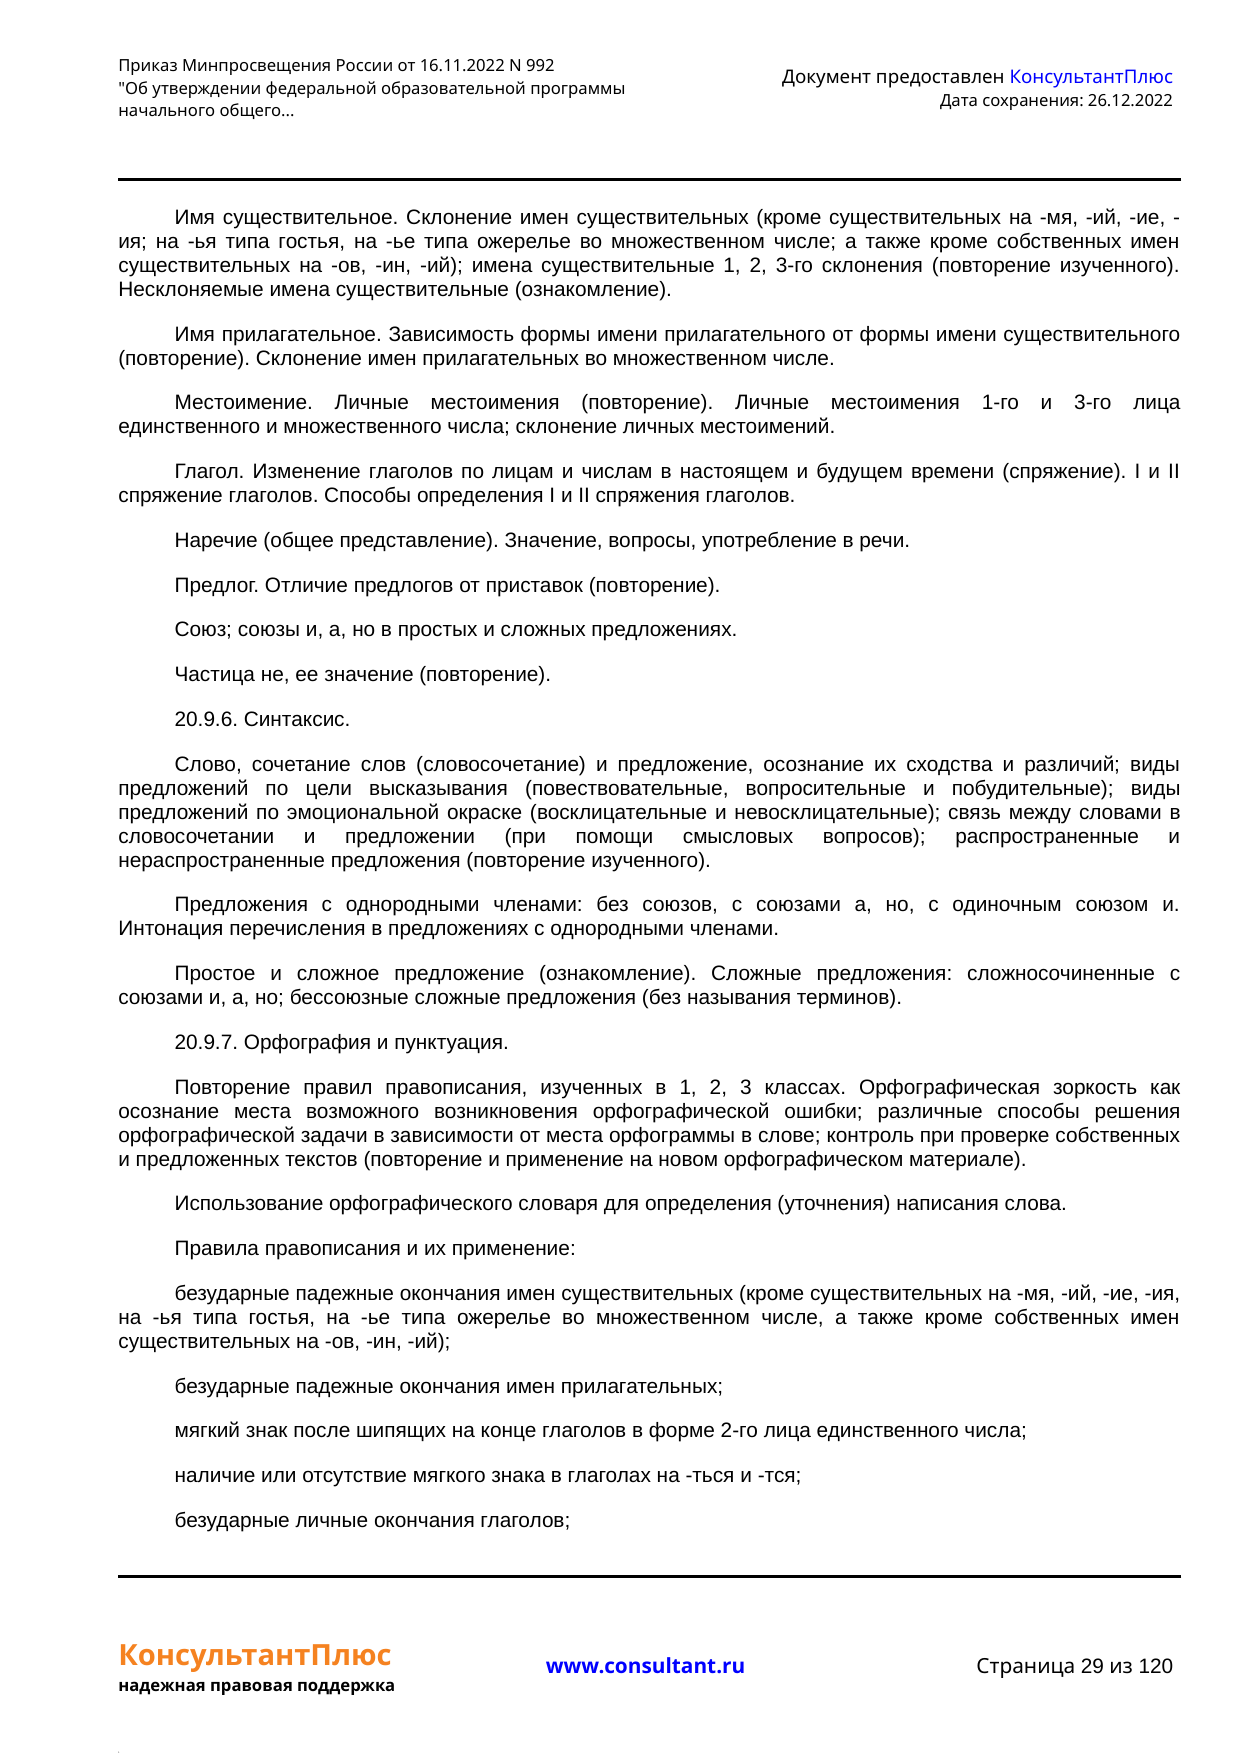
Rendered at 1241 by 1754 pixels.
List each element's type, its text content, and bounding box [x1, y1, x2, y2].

text Глагол. Изменение глаголов по лицам и числам в настоящем и будущем времени (спряжение). I и II спряжение глаголов. Способы определения I и II спряжения глаголов. [118, 459, 1181, 507]
text мягкий знак после шипящих на конце глаголов в форме 2-го лица единственного числа; [118, 1418, 1181, 1442]
text безударные падежные окончания имен существительных (кроме существительных на -мя, -ий, -ие, -ия, на -ья типа гостья, на -ье типа ожерелье во множественном числе, а также кроме собственных имен существительных на -ов, -ин, -ий); [118, 1281, 1181, 1353]
text 20.9.6. Синтаксис. [118, 707, 1181, 731]
text Союз; союзы и, а, но в простых и сложных предложениях. [118, 617, 1181, 641]
text Имя существительное. Склонение имен существительных (кроме существительных на -мя, -ий, -ие, -ия; на -ья типа гостья, на -ье типа ожерелье во множественном числе; а также кроме собственных имен существительных на -ов, -ин, -ий); имена существительные 1, 2, 3-го склонения (повторение изученного). Несклоняемые имена существительные (ознакомление). [118, 205, 1181, 301]
text Правила правописания и их применение: [118, 1236, 1181, 1260]
text Повторение правил правописания, изученных в 1, 2, 3 классах. Орфографическая зоркость как осознание места возможного возникновения орфографической ошибки; различные способы решения орфографической задачи в зависимости от места орфограммы в слове; контроль при проверке собственных и предложенных текстов (повторение и применение на новом орфографическом материале). [118, 1074, 1181, 1170]
text Частица не, ее значение (повторение). [118, 662, 1181, 686]
text 20.9.7. Орфография и пунктуация. [118, 1030, 1181, 1054]
text Наречие (общее представление). Значение, вопросы, употребление в речи. [118, 528, 1181, 552]
text безударные падежные окончания имен прилагательных; [118, 1373, 1181, 1397]
text Слово, сочетание слов (словосочетание) и предложение, осознание их сходства и различий; виды предложений по цели высказывания (повествовательные, вопросительные и побудительные); виды предложений по эмоциональной окраске (восклицательные и невосклицательные); связь между словами в словосочетании и предложении (при помощи смысловых вопросов); распространенные и нераспространенные предложения (повторение изученного). [118, 752, 1181, 871]
text Использование орфографического словаря для определения (уточнения) написания слова. [118, 1191, 1181, 1215]
text наличие или отсутствие мягкого знака в глаголах на -ться и -тся; [118, 1463, 1181, 1487]
text Предложения с однородными членами: без союзов, с союзами а, но, с одиночным союзом и. Интонация перечисления в предложениях с однородными членами. [118, 892, 1181, 940]
text Простое и сложное предложение (ознакомление). Сложные предложения: сложносочиненные с союзами и, а, но; бессоюзные сложные предложения (без называния терминов). [118, 961, 1181, 1009]
text Имя прилагательное. Зависимость формы имени прилагательного от формы имени существительного (повторение). Склонение имен прилагательных во множественном числе. [118, 321, 1181, 369]
text безударные личные окончания глаголов; [118, 1508, 1181, 1532]
text Предлог. Отличие предлогов от приставок (повторение). [118, 572, 1181, 596]
text Местоимение. Личные местоимения (повторение). Личные местоимения 1-го и 3-го лица единственного и множественного числа; склонение личных местоимений. [118, 390, 1181, 438]
